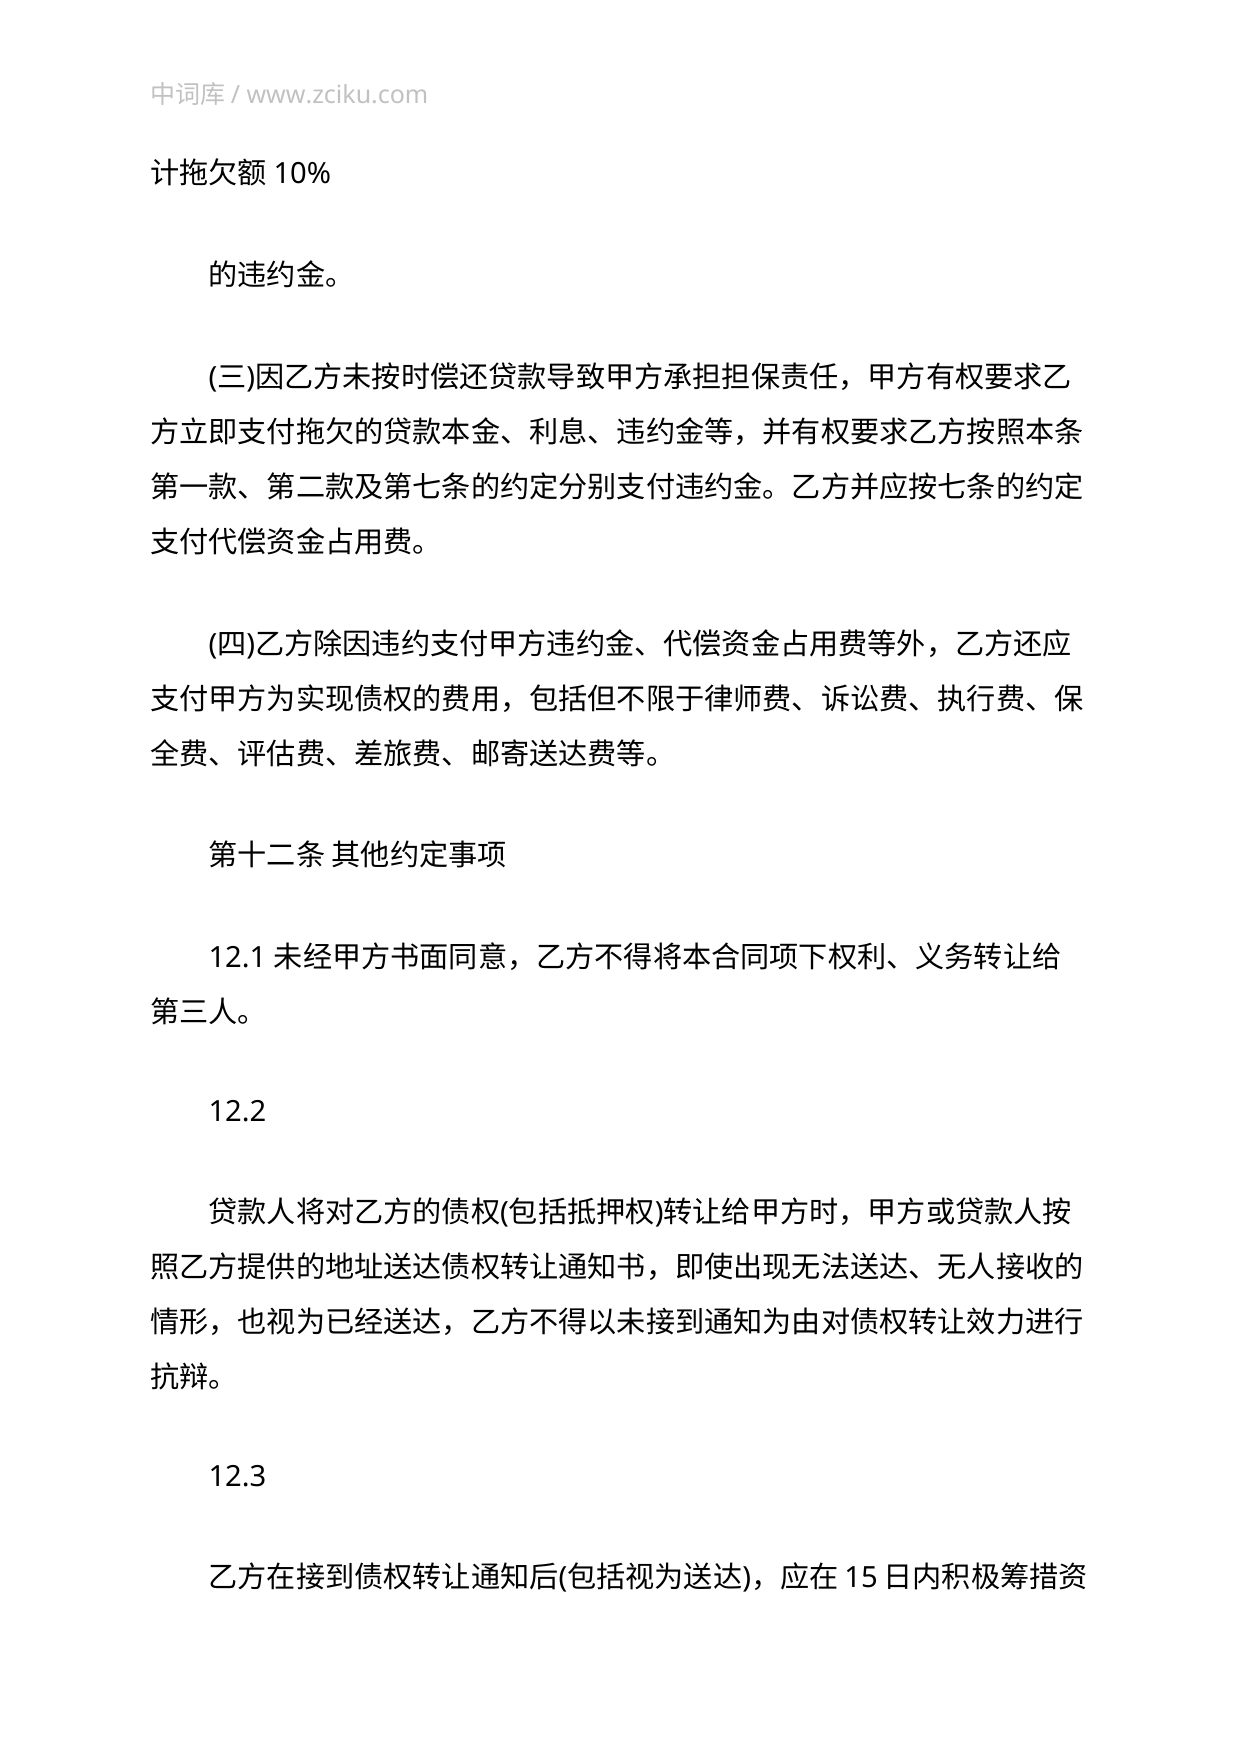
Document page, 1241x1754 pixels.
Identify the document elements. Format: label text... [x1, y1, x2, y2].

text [150, 1554, 1090, 1596]
text 第十二条 其他约定事项 [150, 832, 1090, 874]
text (三)因乙方未按时偿还贷款导致甲方承担担保责任，甲方有权要求乙方立即支付拖欠的贷款本金、利息、违约金等，并有权要求乙方按照本条第一款、第二款及第七条的约定分别支付违约金。乙方并应按七条的约定支付代偿资金占用费。 [150, 354, 1090, 561]
text 的违约金。 [150, 252, 1090, 294]
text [150, 150, 1090, 192]
text 12.2 [150, 1091, 1090, 1130]
text 12.1 未经甲方书面同意，乙方不得将本合同项下权利、义务转让给第三人。 [150, 934, 1090, 1031]
text 贷款人将对乙方的债权(包括抵押权)转让给甲方时，甲方或贷款人按照乙方提供的地址送达债权转让通知书，即使出现无法送达、无人接收的情形，也视为已经送达，乙方不得以未接到通知为由对债权转让效力进行抗辩。 [150, 1189, 1090, 1396]
text (四)乙方除因违约支付甲方违约金、代偿资金占用费等外，乙方还应支付甲方为实现债权的费用，包括但不限于律师费、诉讼费、执行费、保全费、评估费、差旅费、邮寄送达费等。 [150, 620, 1090, 772]
text 12.3 [150, 1456, 1090, 1495]
